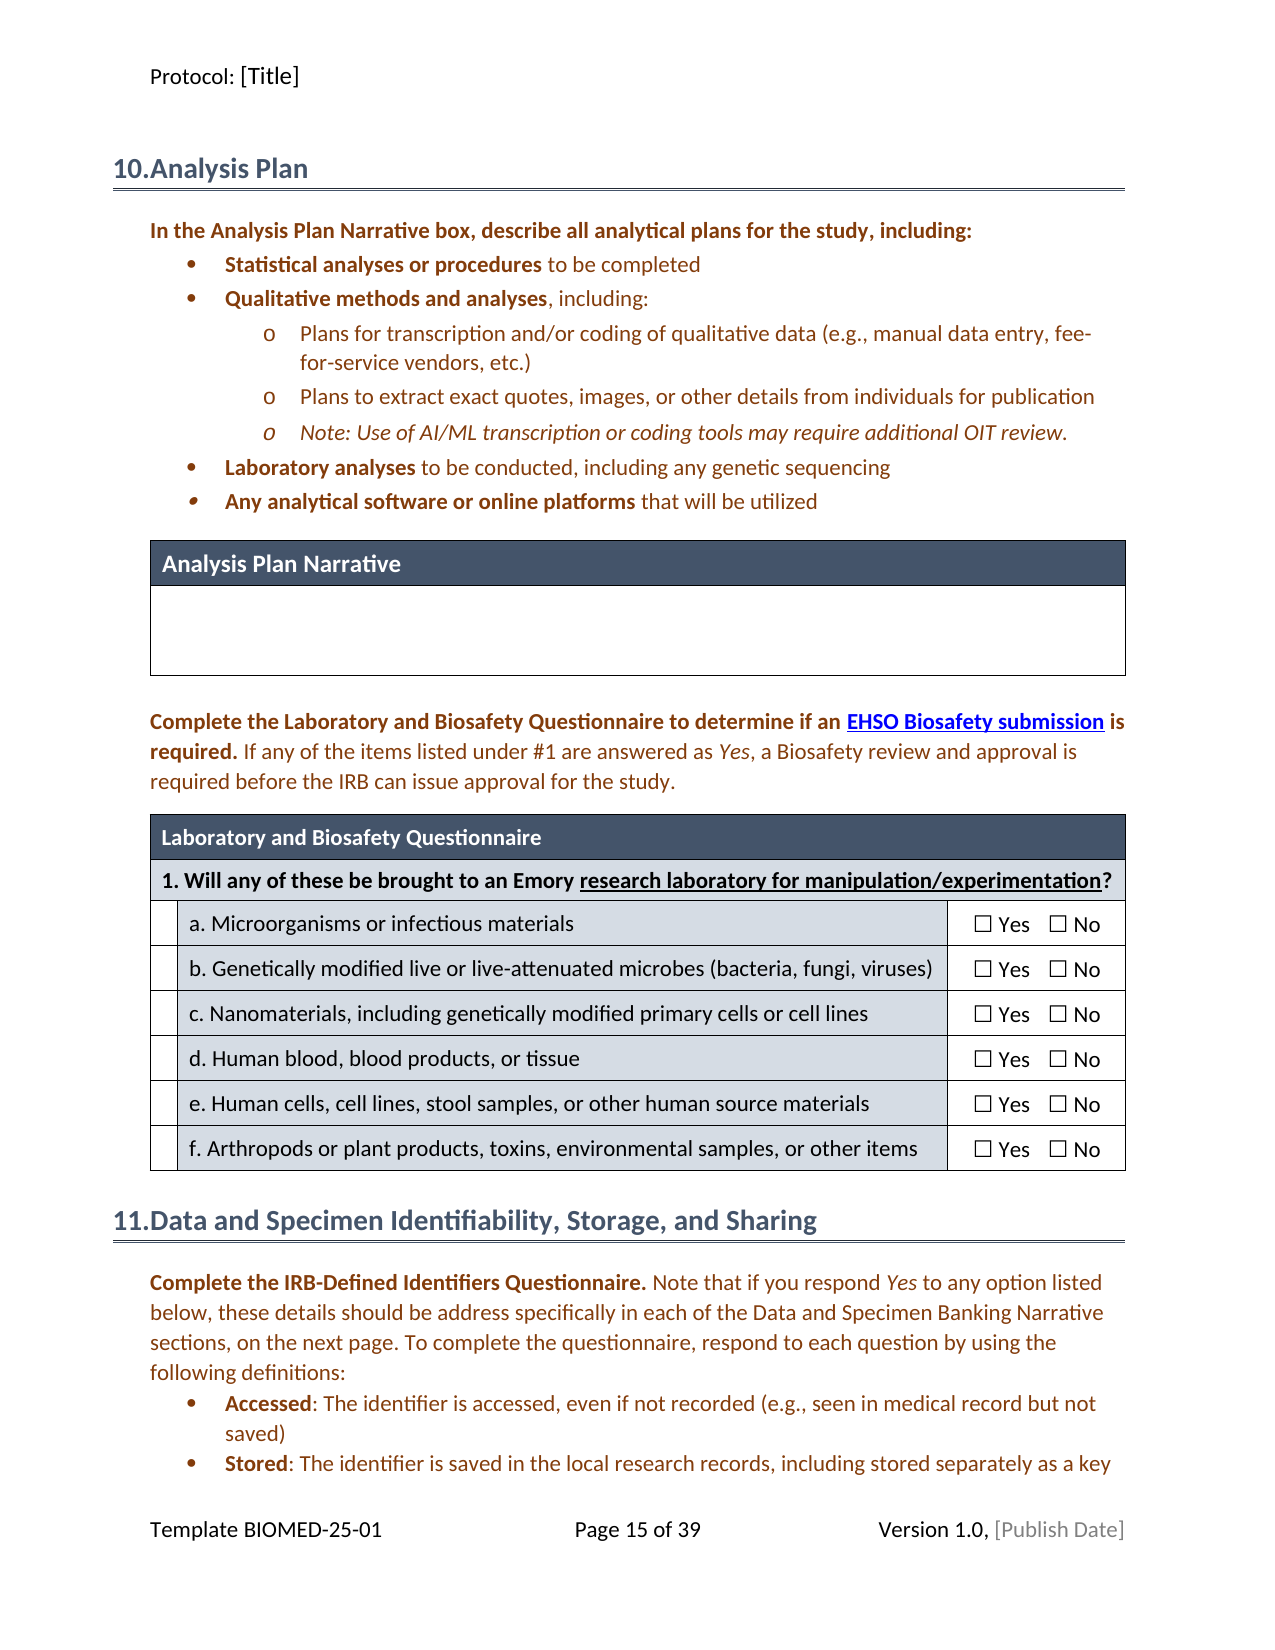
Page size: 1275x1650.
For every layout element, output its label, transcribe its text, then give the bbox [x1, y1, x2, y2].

subtitle Analysis Plan [112, 150, 1125, 191]
subtitle Data and Specimen Identifiability, Storage, and Sharing [112, 1202, 1125, 1243]
list Qualitative methods and analyses, including: [187, 284, 1125, 312]
list Note: Use of AI/ML transcription or coding tools may require additional OIT review. [262, 418, 1125, 447]
table_cell Yes No [948, 1126, 1125, 1170]
table_cell f. Arthropods or plant products, toxins, environmental samples, or other items [178, 1126, 947, 1170]
list Any analytical software or online platforms that will be utilized [187, 487, 1125, 515]
table_cell [151, 586, 1125, 675]
table_cell [151, 1081, 177, 1125]
table_header Analysis Plan Narrative [151, 541, 1125, 585]
table_cell c. Nanomaterials, including genetically modified primary cells or cell lines [178, 991, 947, 1035]
list Laboratory analyses to be conducted, including any genetic sequencing [187, 453, 1125, 481]
text Complete the IRB-Defined Identifiers Questionnaire. Note that if you respond Yes to any option listed below, these details should be address specifically in each of the Data and Specimen Banking Narrative sections, on the next page. To complete the questionnaire, respond to each question by using the following definitions: [150, 1268, 1125, 1386]
list Statistical analyses or procedures to be completed [187, 250, 1125, 278]
table_cell [151, 901, 177, 945]
table_header Laboratory and Biosafety Questionnaire [151, 815, 1125, 859]
table_cell [151, 991, 177, 1035]
table_cell Yes No [948, 901, 1125, 945]
table_cell Yes No [948, 946, 1125, 990]
text Complete the Laboratory and Biosafety Questionnaire to determine if an EHSO Biosafety submission is required. If any of the items listed under #1 are answered as Yes, a Biosafety review and approval is required before the IRB can issue approval for the study. [150, 707, 1125, 795]
list Accessed: The identifier is accessed, even if not recorded (e.g., seen in medical record but not saved) [187, 1389, 1125, 1447]
text In the Analysis Plan Narrative box, describe all analytical plans for the study, including: [150, 216, 1125, 244]
table_cell d. Human blood, blood products, or tissue [178, 1036, 947, 1080]
table_cell Yes No [948, 1081, 1125, 1125]
table_cell 1. Will any of these be brought to an Emory research laboratory for manipulation/experimentation? [151, 860, 1125, 900]
table_cell [151, 1036, 177, 1080]
table_cell a. Microorganisms or infectious materials [178, 901, 947, 945]
list Plans for transcription and/or coding of qualitative data (e.g., manual data entry, fee-for-service vendors, etc.) [262, 319, 1125, 376]
table_cell b. Genetically modified live or live-attenuated microbes (bacteria, fungi, viruses) [178, 946, 947, 990]
list Plans to extract exact quotes, images, or other details from individuals for publication [262, 382, 1125, 411]
table_cell [151, 1126, 177, 1170]
table_cell Yes No [948, 991, 1125, 1035]
table_cell [151, 946, 177, 990]
list Stored: The identifier is saved in the local research records, including stored separately as a key [187, 1449, 1125, 1477]
table_cell e. Human cells, cell lines, stool samples, or other human source materials [178, 1081, 947, 1125]
table_cell Yes No [948, 1036, 1125, 1080]
